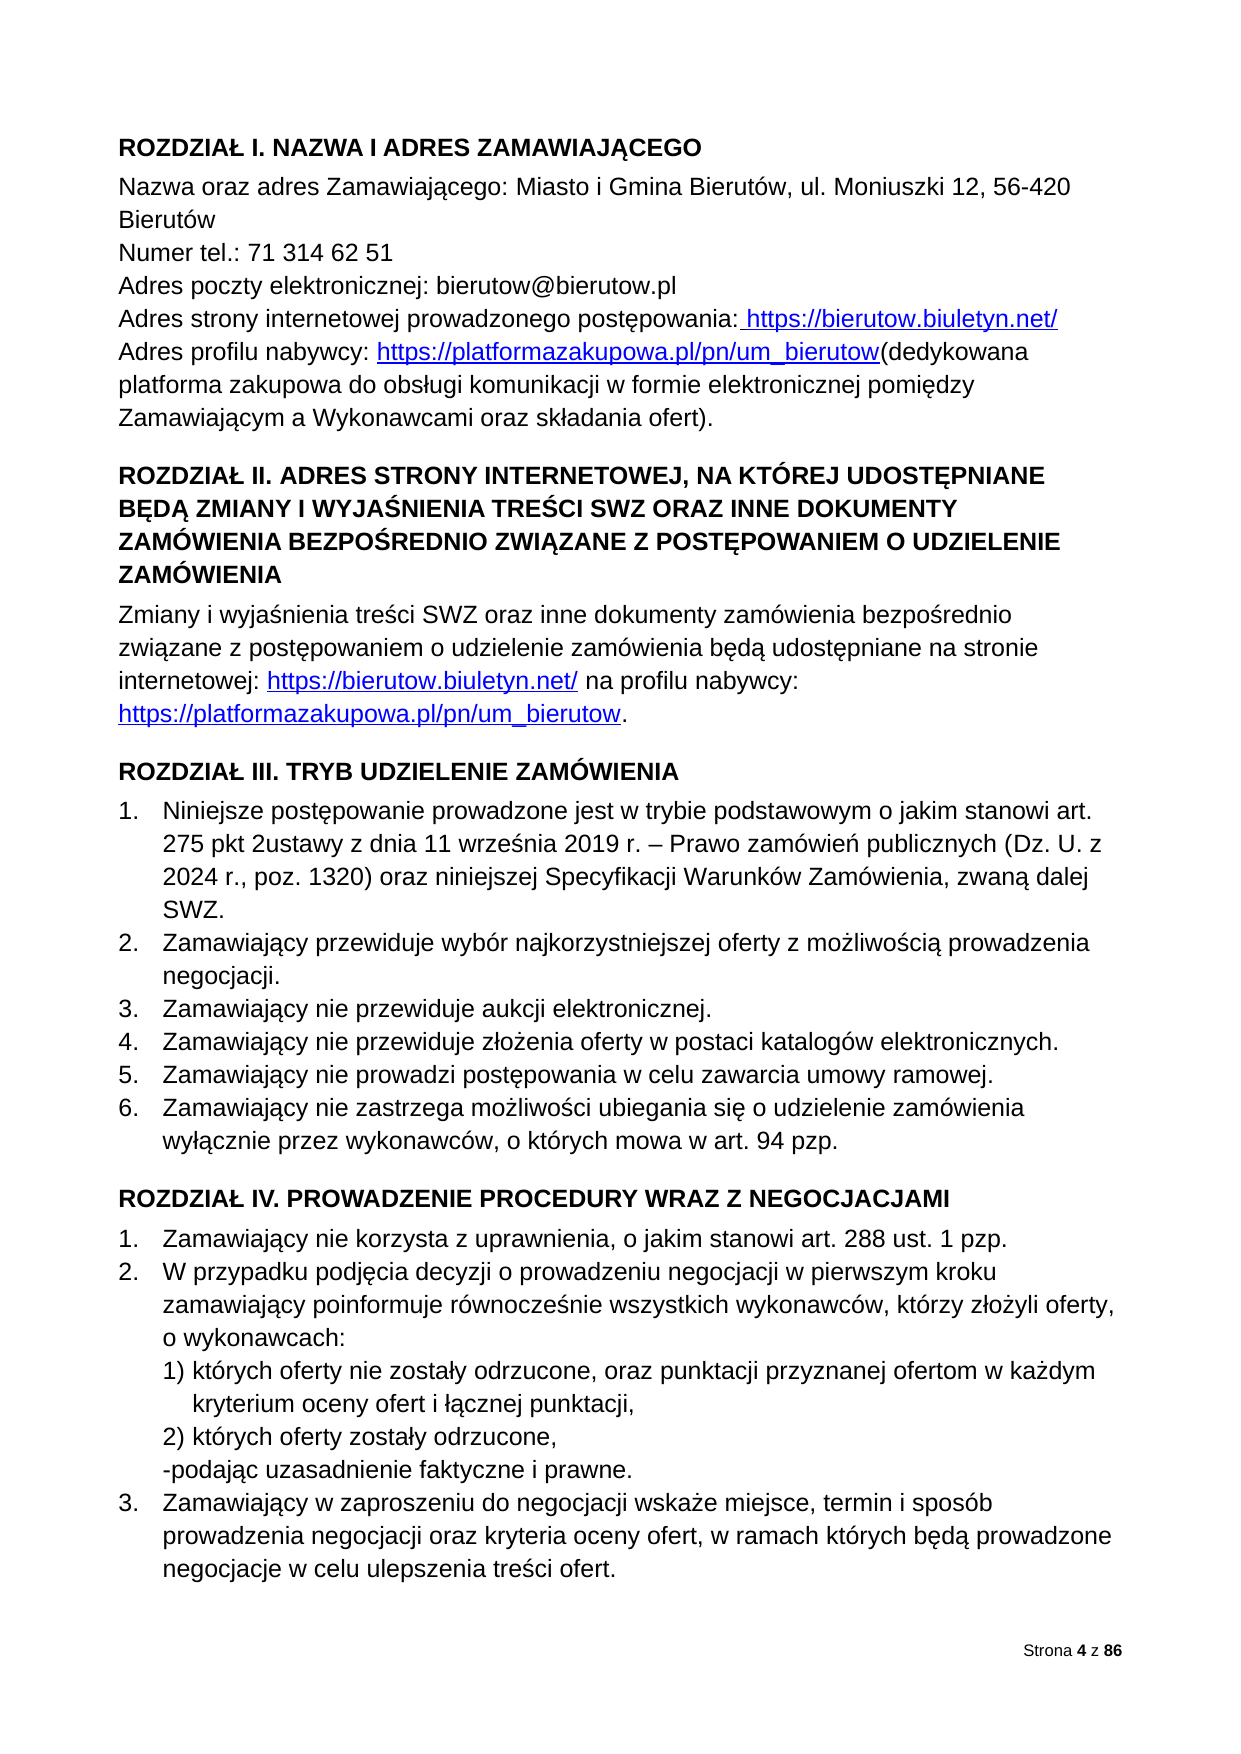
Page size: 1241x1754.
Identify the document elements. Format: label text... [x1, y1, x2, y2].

list Zamawiający nie przewiduje złożenia oferty w postaci katalogów elektronicznych. [118, 1027, 1122, 1056]
list Zamawiający nie prowadzi postępowania w celu zawarcia umowy ramowej. [118, 1060, 1122, 1089]
subtitle ROZDZIAŁ II. Adres strony internetowej, na której udostępniane będą zmiany i wyjaśnienia treści SWZ oraz inne dokumenty zamówienia bezpośrednio związane z postępowaniem o udzielenie zamówienia [118, 461, 1122, 589]
text Numer tel.: 71 314 62 51 [118, 238, 1122, 267]
text Zmiany i wyjaśnienia treści SWZ oraz inne dokumenty zamówienia bezpośrednio związane z postępowaniem o udzielenie zamówienia będą udostępniane na stronie internetowej: https://bierutow.biuletyn.net/ na profilu nabywcy: https://platformazakupowa.pl/pn/um_bierutow. [118, 600, 1122, 727]
text Adres poczty elektronicznej: bierutow@bierutow.pl [118, 271, 1122, 300]
text Nazwa oraz adres Zamawiającego: Miasto i Gmina Bierutów, ul. Moniuszki 12, 56-420 Bierutów [118, 172, 1122, 234]
list Zamawiający nie przewiduje aukcji elektronicznej. [118, 994, 1122, 1023]
text -podając uzasadnienie faktyczne i prawne. [162, 1455, 1122, 1483]
list Zamawiający nie korzysta z uprawnienia, o jakim stanowi art. 288 ust. 1 pzp. [118, 1223, 1122, 1252]
subtitle ROZDZIAŁ III. TRYB UDZIELENIE ZAMÓWIENIA [118, 757, 1122, 786]
subtitle ROZDZIAŁ IV. PROWADZENIE PROCEDURY WRAZ Z NEGOCJACJAMI [118, 1184, 1122, 1213]
list Niniejsze postępowanie prowadzone jest w trybie podstawowym o jakim stanowi art. 275 pkt 2ustawy z dnia 11 września 2019 r. – Prawo zamówień publicznych (Dz. U. z 2024 r., poz. 1320) oraz niniejszej Specyfikacji Warunków Zamówienia, zwaną dalej SWZ. [118, 796, 1122, 924]
subtitle ROZDZIAŁ I. NAZWA I ADRES ZAMAWIAJĄCEGO [118, 133, 1122, 162]
list Zamawiający przewiduje wybór najkorzystniejszej oferty z możliwością prowadzenia negocjacji. [118, 928, 1122, 990]
list których oferty zostały odrzucone, [162, 1422, 1122, 1450]
text Adres profilu nabywcy: https://platformazakupowa.pl/pn/um_bierutow(dedykowana platforma zakupowa do obsługi komunikacji w formie elektronicznej pomiędzy Zamawiającym a Wykonawcami oraz składania ofert). [118, 337, 1122, 432]
list Zamawiający nie zastrzega możliwości ubiegania się o udzielenie zamówienia wyłącznie przez wykonawców, o których mowa w art. 94 pzp. [118, 1093, 1122, 1155]
text Adres strony internetowej prowadzonego postępowania: https://bierutow.biuletyn.net/ [118, 304, 1122, 333]
list których oferty nie zostały odrzucone, oraz punktacji przyznanej ofertom w każdym kryterium oceny ofert i łącznej punktacji, [162, 1356, 1122, 1417]
list Zamawiający w zaproszeniu do negocjacji wskaże miejsce, termin i sposób prowadzenia negocjacji oraz kryteria oceny ofert, w ramach których będą prowadzone negocjacje w celu ulepszenia treści ofert. [118, 1488, 1122, 1582]
list W przypadku podjęcia decyzji o prowadzeniu negocjacji w pierwszym kroku zamawiający poinformuje równocześnie wszystkich wykonawców, którzy złożyli oferty, o wykonawcach: [118, 1257, 1122, 1351]
